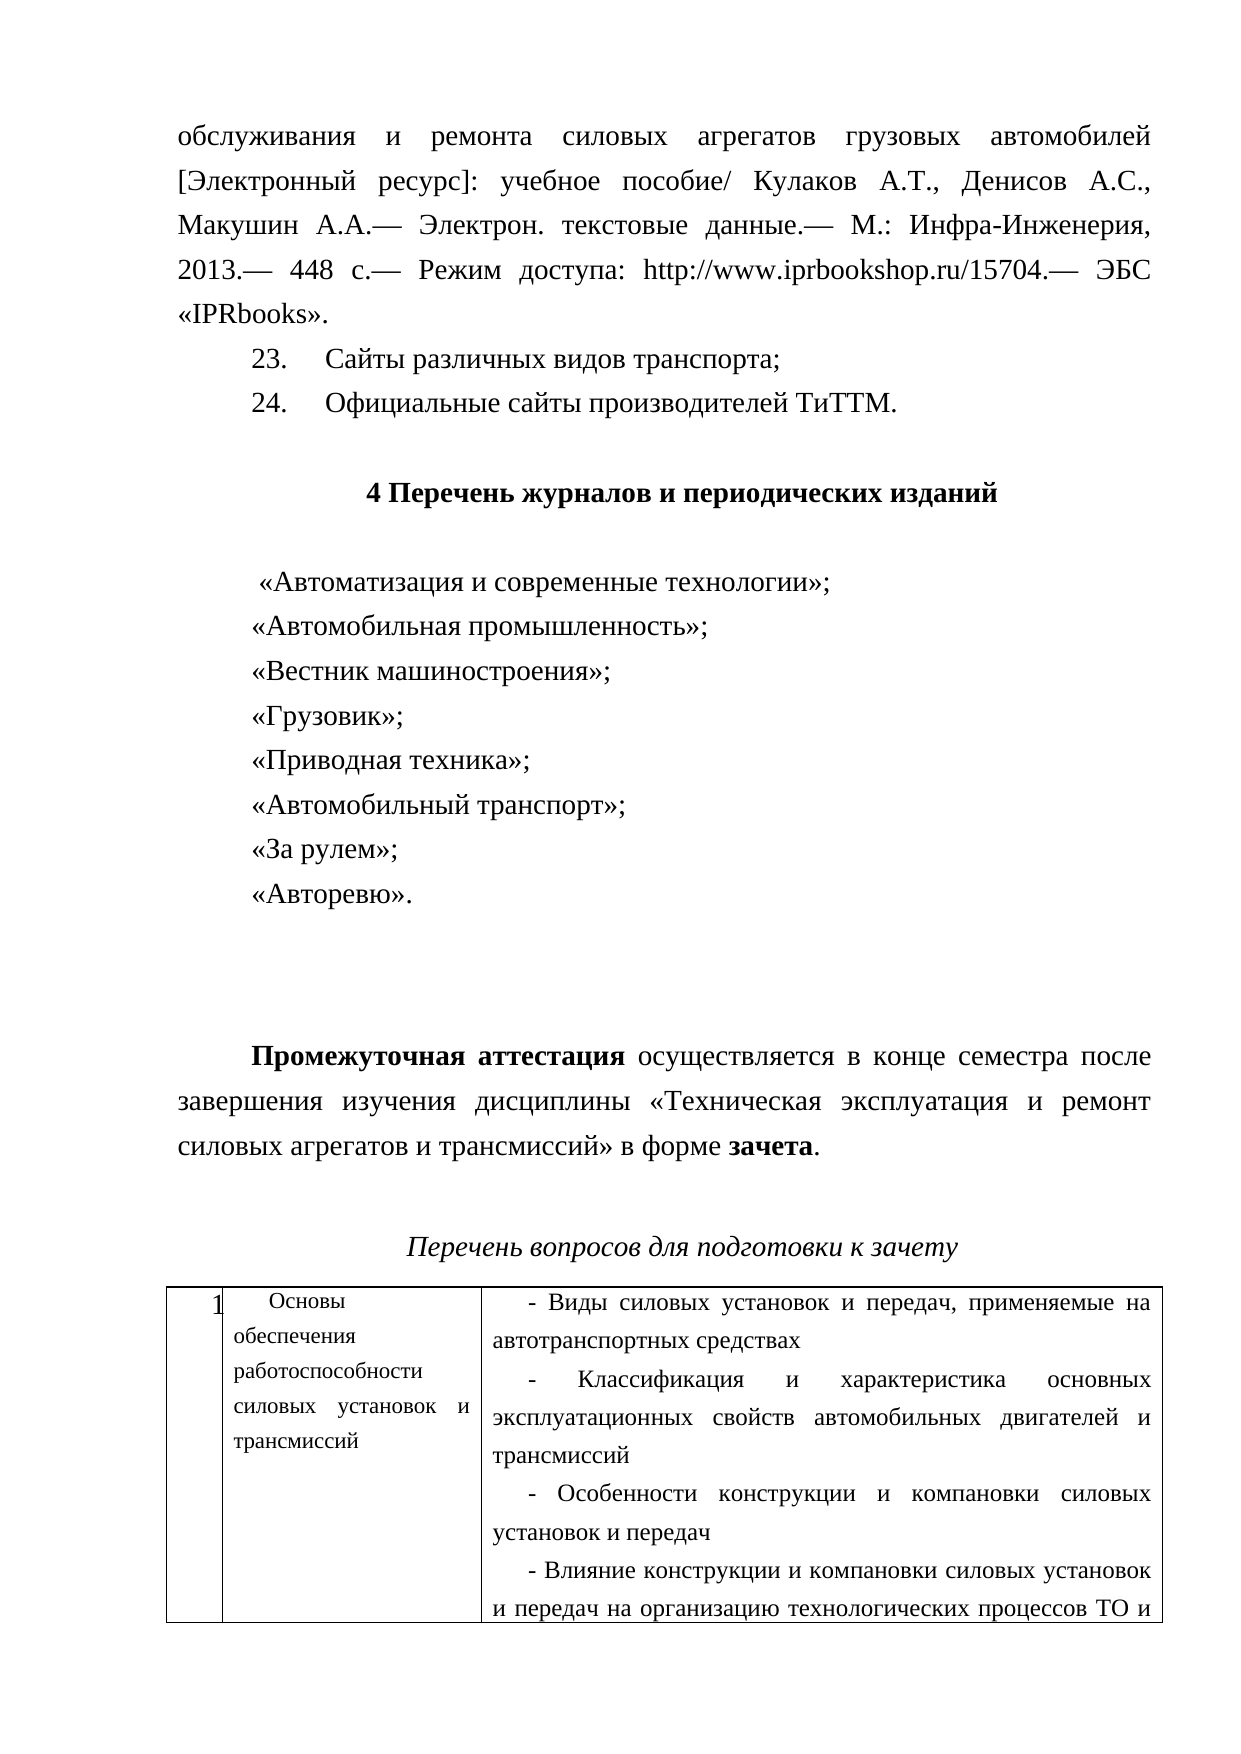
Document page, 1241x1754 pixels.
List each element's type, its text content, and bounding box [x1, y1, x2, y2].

text «Приводная техника»; [177, 742, 1152, 776]
text 4 Перечень журналов и периодических изданий [177, 475, 1152, 508]
text «Автомобильная промышленность»; [177, 608, 1152, 642]
text «Вестник машиностроения»; [177, 653, 1152, 687]
text «Грузовик»; [177, 698, 1152, 731]
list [177, 118, 1152, 330]
list Официальные сайты производителей ТиТТМ. [177, 386, 1152, 419]
text «Авторевю». [177, 876, 1152, 909]
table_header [223, 1288, 481, 1622]
table_header 1 [167, 1288, 222, 1622]
text «Автомобильный транспорт»; [177, 787, 1152, 820]
text «Автоматизация и современные технологии»; [177, 564, 1152, 597]
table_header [482, 1288, 1162, 1622]
text Перечень вопросов для подготовки к зачету [177, 1229, 1152, 1263]
list Сайты различных видов транспорта; [177, 341, 1152, 374]
text Промежуточная аттестация осуществляется в конце семестра после завершения изучения дисциплины «Техническая эксплуатация и ремонт силовых агрегатов и трансмиссий» в форме зачета. [177, 1038, 1152, 1161]
text «За рулем»; [177, 831, 1152, 865]
